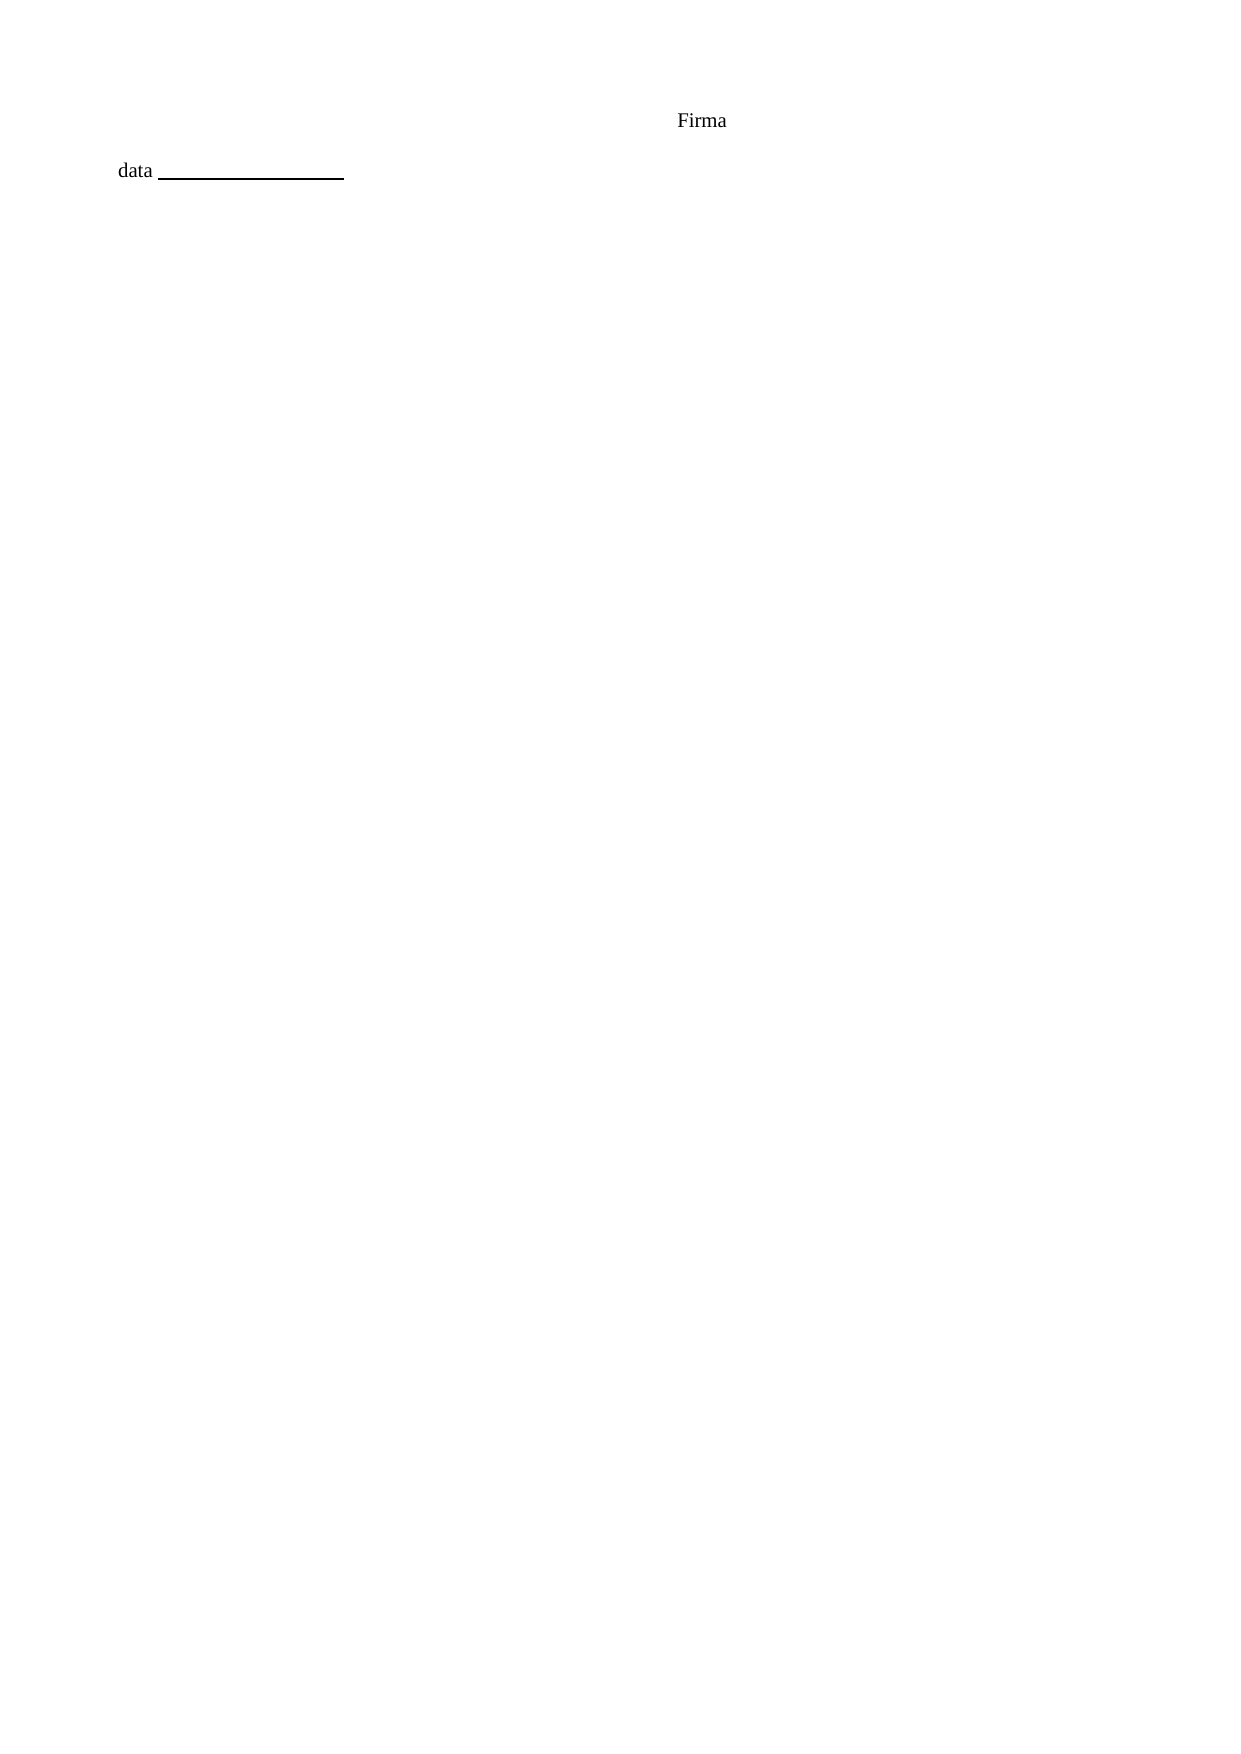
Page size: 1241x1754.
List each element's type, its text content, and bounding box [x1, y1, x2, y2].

text data [118, 157, 1163, 182]
text Firma [677, 108, 1163, 132]
